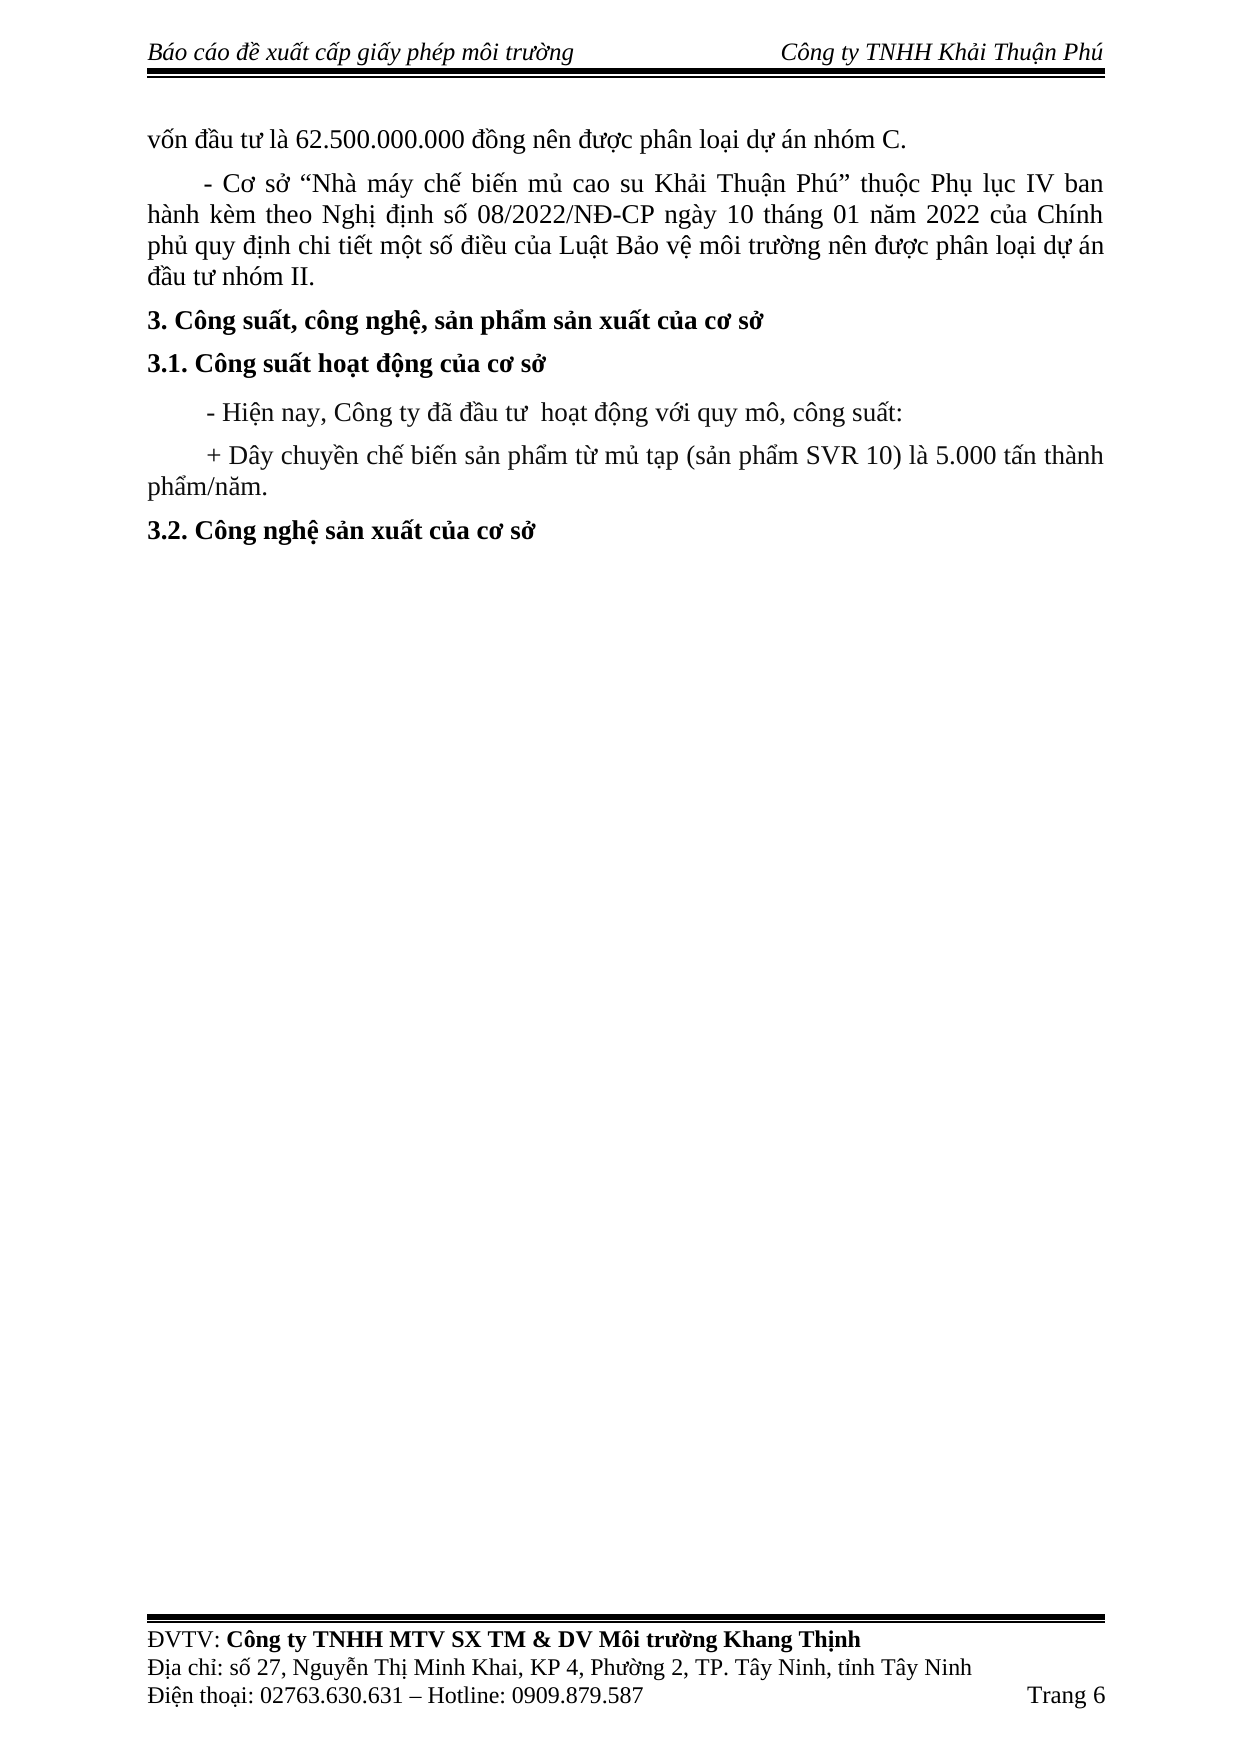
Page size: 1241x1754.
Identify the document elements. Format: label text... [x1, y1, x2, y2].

text 3. Công suất, công nghệ, sản phẩm sản xuất của cơ sở [147, 304, 1105, 335]
text 3.1. Công suất hoạt động của cơ sở [147, 347, 1105, 378]
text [147, 123, 1105, 154]
text - Hiện nay, Công ty đã đầu tư hoạt động với quy mô, công suất: [147, 396, 1105, 427]
text 3.2. Công nghệ sản xuất của cơ sở [147, 514, 1105, 545]
text - Cơ sở “Nhà máy chế biến mủ cao su Khải Thuận Phú” thuộc Phụ lục IV ban hành kèm theo Nghị định số 08/2022/NĐ-CP ngày 10 tháng 01 năm 2022 của Chính phủ quy định chi tiết một số điều của Luật Bảo vệ môi trường nên được phân loại dự án đầu tư nhóm II. [147, 167, 1105, 291]
text + Dây chuyền chế biến sản phẩm từ mủ tạp (sản phẩm SVR 10) là 5.000 tấn thành phẩm/năm. [147, 439, 1105, 502]
